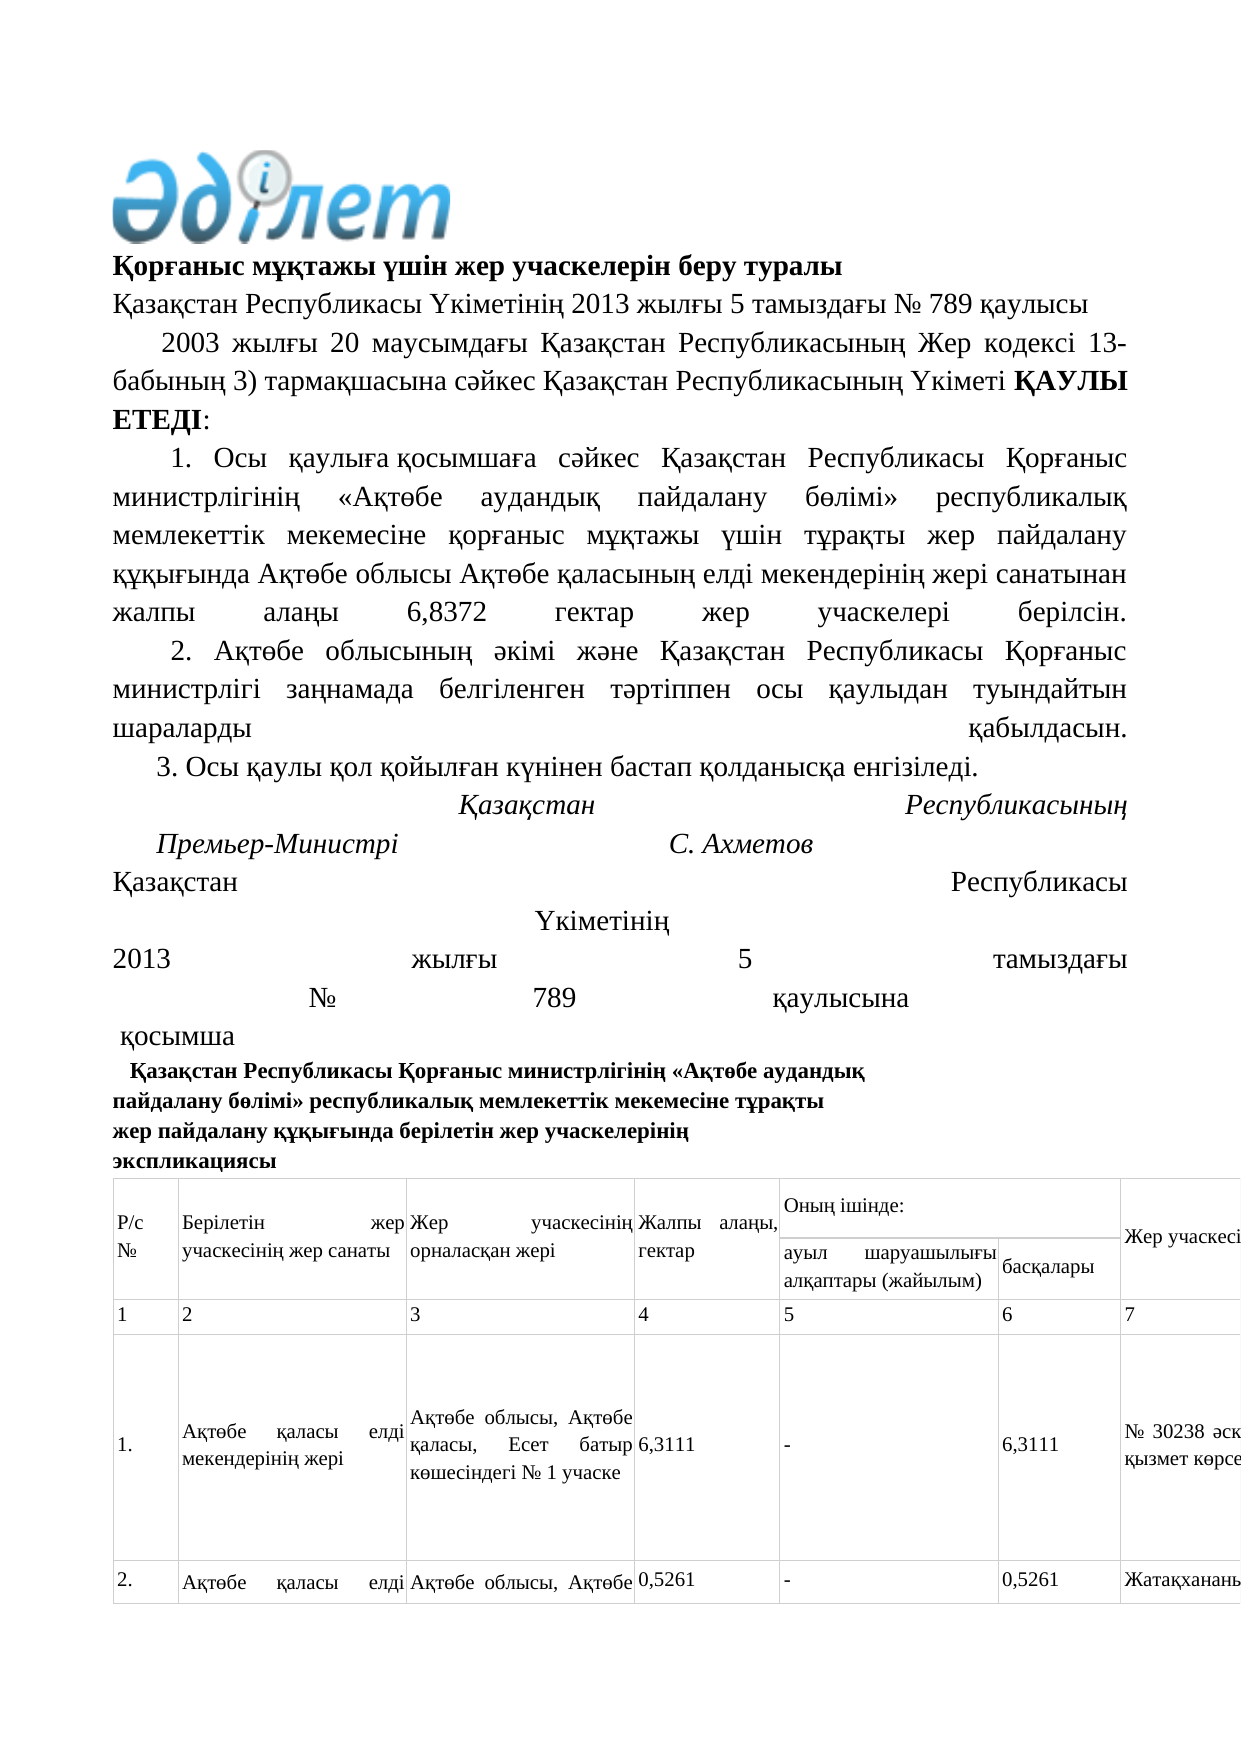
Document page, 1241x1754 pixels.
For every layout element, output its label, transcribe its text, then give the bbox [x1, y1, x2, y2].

picture [112, 150, 451, 244]
text Қазақстан Республикасы Қорғаныс министрлігінің «Ақтөбе аудандық пайдалану бөлімі» республикалық мемлекеттік мекемесіне тұрақты жер пайдалану құқығында берілетін жер учаскелерінің экспликациясы [112, 1057, 1128, 1174]
table_cell 1 [114, 1300, 178, 1333]
text Қазақстан Республикасының Премьер-Министрі С. Ахметов [112, 787, 1128, 859]
table_header Оның ішінде: [780, 1179, 1120, 1237]
table_cell ауыл шаруашылығы алқаптары (жайылым) [780, 1239, 998, 1299]
table_header Берілетін жер учаскесінің жер санаты [179, 1179, 406, 1299]
table_cell 5 [780, 1300, 998, 1333]
table_cell Ақтөбе облысы, Ақтөбе қаласы, Есет батыр көшесіндегі № 1 учаске [407, 1335, 634, 1560]
table_cell 4 [635, 1300, 779, 1333]
table_cell 2. [114, 1561, 178, 1603]
table_cell басқалары [999, 1239, 1120, 1299]
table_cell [179, 1561, 406, 1603]
table_cell 0,5261 [635, 1561, 779, 1603]
table_cell - [780, 1561, 998, 1603]
text Қазақстан Республикасы Үкіметінің 2013 жылғы 5 тамыздағы № 789 қаулысы [112, 286, 1128, 320]
table_cell 6,3111 [635, 1335, 779, 1560]
text 2003 жылғы 20 маусымдағы Қазақстан Республикасының Жер кодексі 13-бабының 3) тармақшасына сәйкес Қазақстан Республикасының Үкіметі ҚАУЛЫ ЕТЕДІ: 1. Осы қаулыға қосымшаға сәйкес Қазақстан Республикасы Қорғаныс министрлігінің «Ақтөбе аудандық пайдалану бөлімі» республикалық мемлекеттік мекемесіне қорғаныс мұқтажы үшін тұрақты жер пайдалану құқығында Ақтөбе облысы Ақтөбе қаласының елді мекендерінің жері санатынан жалпы алаңы 6,8372 гектар жер учаскелері берілсін. 2. Ақтөбе облысының әкімі және Қазақстан Республикасы Қорғаныс министрлігі заңнамада белгіленген тәртіппен осы қаулыдан туындайтын шараларды қабылдасын. 3. Осы қаулы қол қойылған күнінен бастап қолданысқа енгізіледі. [112, 325, 1128, 782]
table_header Жалпы алаңы, гектар [635, 1179, 779, 1299]
text Қорғаныс мұқтажы үшiн жер учаскелерін беру туралы [112, 248, 1128, 281]
table_cell 7 [1121, 1300, 1240, 1333]
table_cell Ақтөбе қаласы елді мекендерінің жері [179, 1335, 406, 1560]
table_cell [1121, 1561, 1240, 1603]
table_cell 0,5261 [999, 1561, 1120, 1603]
table_cell 6,3111 [999, 1335, 1120, 1560]
table_cell 2 [179, 1300, 406, 1333]
table_header Жер учаскесінің орналасқан жері [407, 1179, 634, 1299]
table_cell № 30238 әскери бөлімін орналастыру және оған қызмет көрсету үшін [1121, 1335, 1240, 1560]
table_cell 3 [407, 1300, 634, 1333]
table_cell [407, 1561, 634, 1603]
table_header Жер учаскесінің нысаналы мақсаты [1121, 1179, 1240, 1299]
table_cell - [780, 1335, 998, 1560]
table_header Р/с № [114, 1179, 178, 1299]
table_cell 1. [114, 1335, 178, 1560]
text Қазақстан Республикасы Үкіметінің 2013 жылғы 5 тамыздағы № 789 қаулысына қосымша [112, 864, 1128, 1052]
table_cell 6 [999, 1300, 1120, 1333]
